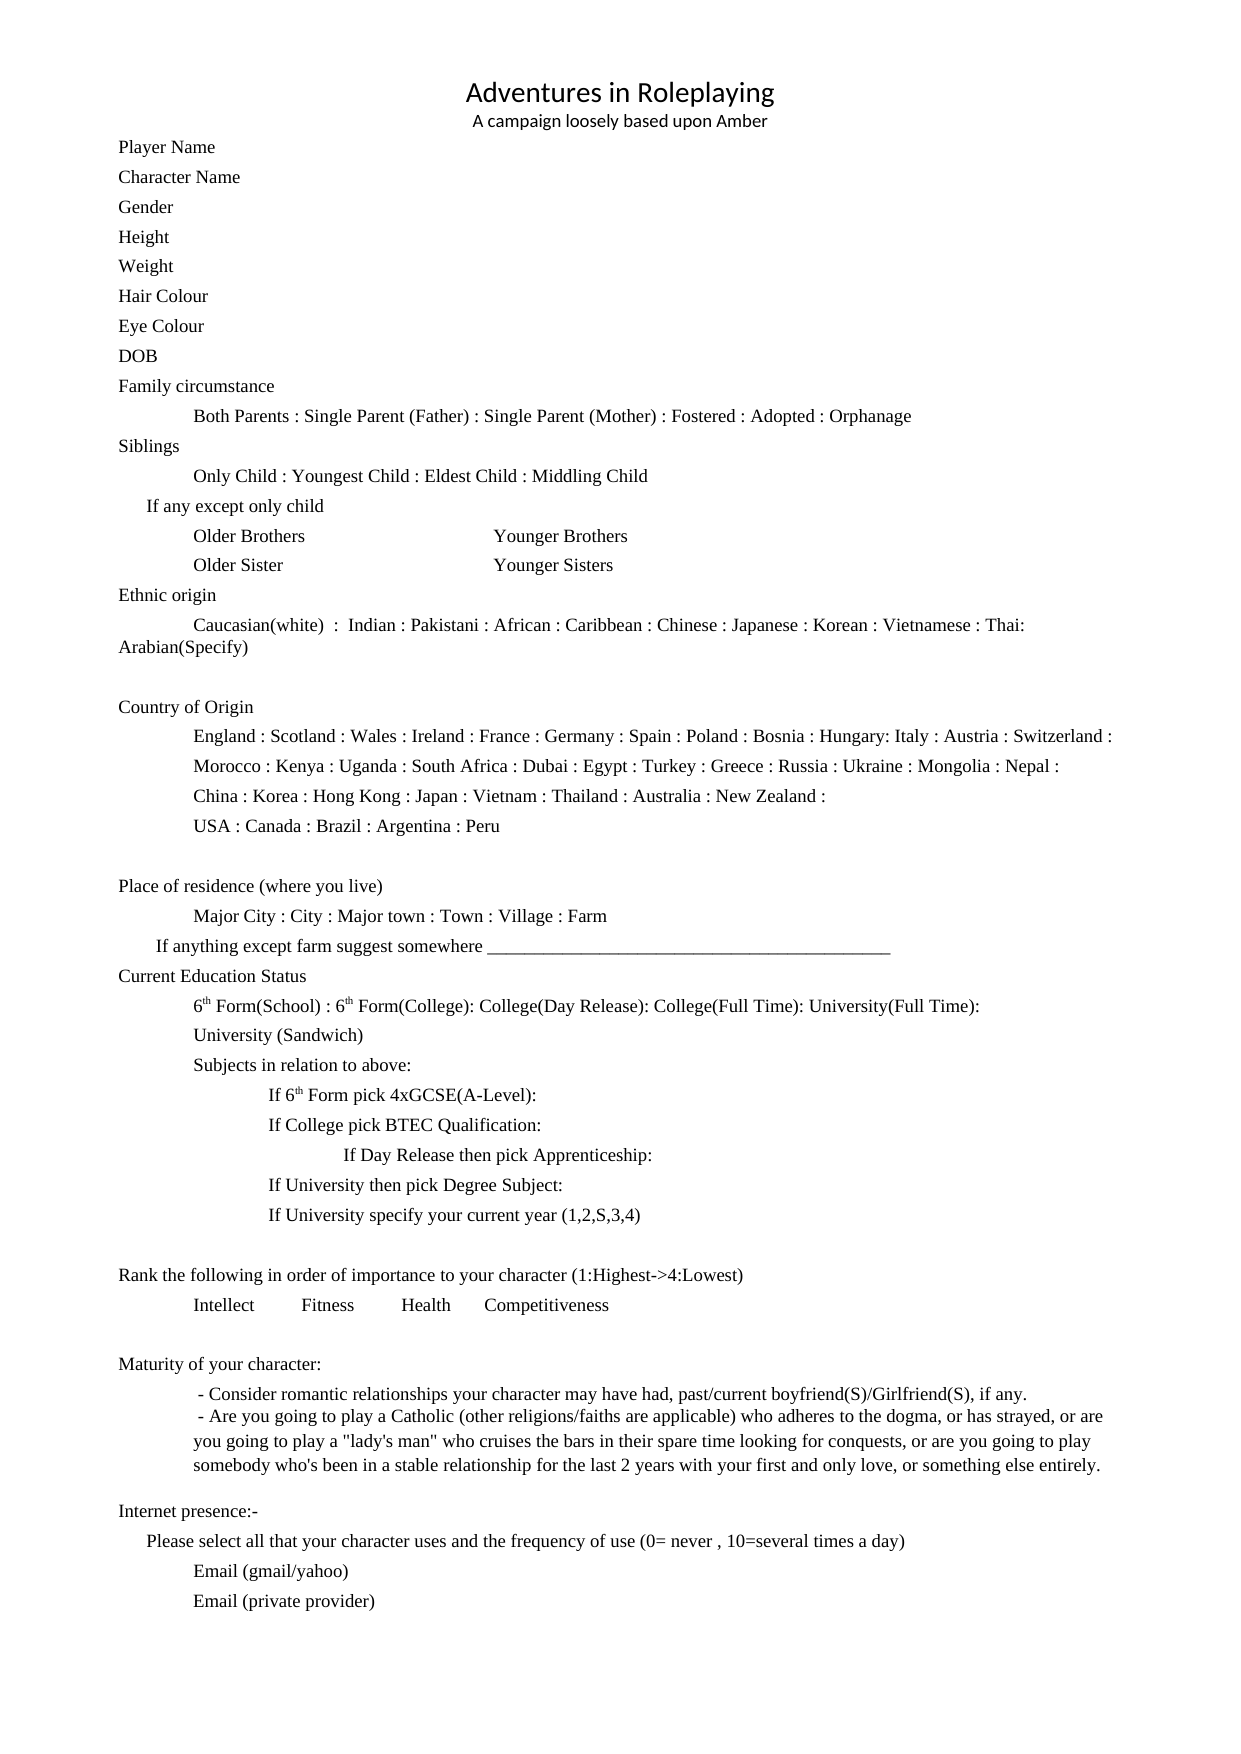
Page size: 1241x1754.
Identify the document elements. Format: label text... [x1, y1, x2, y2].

text Hair Colour [118, 285, 1122, 307]
text Family circumstance [118, 375, 1122, 397]
text If University then pick Degree Subject: [118, 1174, 1122, 1195]
text Player Name [118, 136, 1122, 157]
text Only Child : Youngest Child : Eldest Child : Middling Child [118, 465, 1122, 486]
text If Day Release then pick Apprenticeship: [118, 1144, 1122, 1166]
text 6th Form(School) : 6th Form(College): College(Day Release): College(Full Time): University(Full Time): [118, 994, 1122, 1016]
text If 6th Form pick 4xGCSE(A-Level): [118, 1084, 1122, 1106]
text Email (private provider) [118, 1589, 1122, 1611]
text Siblings [118, 435, 1122, 456]
text Weight [118, 255, 1122, 277]
text Ethnic origin [118, 584, 1122, 606]
text Major City : City : Major town : Town : Village : Farm [118, 905, 1122, 926]
text Character Name [118, 166, 1122, 187]
text DOB [118, 345, 1122, 367]
text Intellect Fitness Health Competitiveness [118, 1293, 1122, 1315]
text China : Korea : Hong Kong : Japan : Vietnam : Thailand : Australia : New Zealand : [118, 785, 1122, 807]
text - Consider romantic relationships your character may have had, past/current boyfriend(S)/Girlfriend(S), if any. [193, 1383, 1122, 1405]
text Current Education Status [118, 964, 1122, 986]
text Internet presence:- [118, 1500, 1122, 1521]
text Height [118, 226, 1122, 247]
text Caucasian(white) : Indian : Pakistani : African : Caribbean : Chinese : Japanese : Korean : Vietnamese : Thai: Arabian(Specify) [118, 614, 1122, 657]
text If University specify your current year (1,2,S,3,4) [118, 1204, 1122, 1225]
text England : Scotland : Wales : Ireland : France : Germany : Spain : Poland : Bosnia : Hungary: Italy : Austria : Switzerland : [118, 725, 1122, 747]
text Older Sister Younger Sisters [118, 554, 1122, 576]
text Gender [118, 196, 1122, 217]
text Eye Colour [118, 315, 1122, 337]
text - Are you going to play a Catholic (other religions/faiths are applicable) who adheres to the dogma, or has strayed, or are you going to play a "lady's man" who cruises the bars in their spare time looking for conquests, or are you going to play somebody who's been in a stable relationship for the last 2 years with your first and only love, or something else entirely. [193, 1405, 1122, 1476]
text USA : Canada : Brazil : Argentina : Peru [118, 815, 1122, 837]
text If anything except farm suggest somewhere ___________________________________________ [118, 935, 1122, 956]
text Subjects in relation to above: [118, 1054, 1122, 1076]
text Older Brothers Younger Brothers [118, 524, 1122, 546]
text Morocco : Kenya : Uganda : South Africa : Dubai : Egypt : Turkey : Greece : Russia : Ukraine : Mongolia : Nepal : [118, 755, 1122, 777]
text Country of Origin [118, 696, 1122, 717]
text Please select all that your character uses and the frequency of use (0= never , 10=several times a day) [118, 1530, 1122, 1551]
text Place of residence (where you live) [118, 875, 1122, 896]
text Maturity of your character: [118, 1353, 1122, 1375]
text Email (gmail/yahoo) [118, 1560, 1122, 1581]
text University (Sandwich) [118, 1024, 1122, 1046]
text Rank the following in order of importance to your character (1:Highest->4:Lowest) [118, 1263, 1122, 1285]
text If any except only child [118, 494, 1122, 516]
text If College pick BTEC Qualification: [118, 1114, 1122, 1136]
text Both Parents : Single Parent (Father) : Single Parent (Mother) : Fostered : Adopted : Orphanage [118, 405, 1122, 426]
